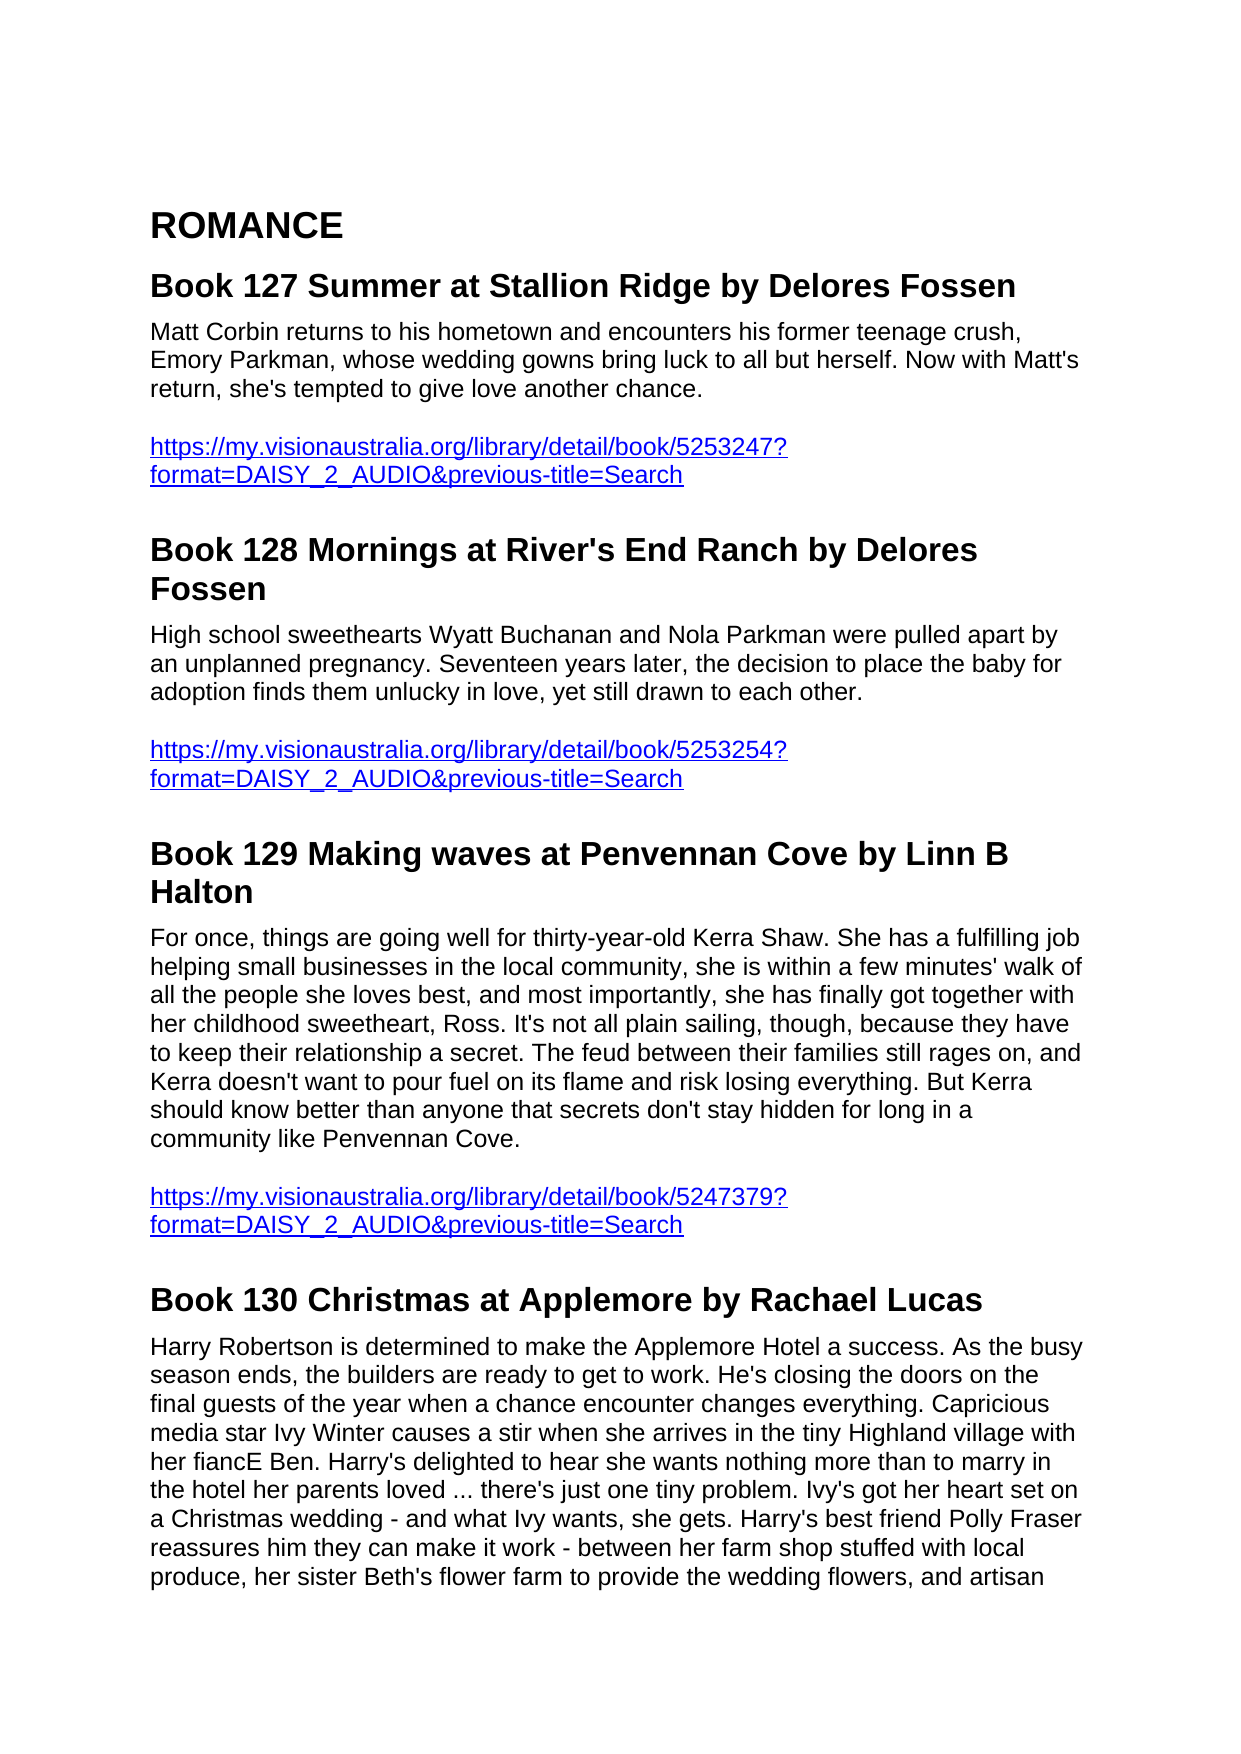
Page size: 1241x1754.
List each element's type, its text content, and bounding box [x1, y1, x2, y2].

subtitle Book 128 Mornings at River's End Ranch by Delores Fossen [150, 531, 1090, 607]
subtitle Book 130 Christmas at Applemore by Rachael Lucas [150, 1281, 1090, 1319]
text https://my.visionaustralia.org/library/detail/book/5253254?format=DAISY_2_AUDIO&previous-title=Search [150, 735, 1090, 792]
text https://my.visionaustralia.org/library/detail/book/5253247?format=DAISY_2_AUDIO&previous-title=Search [150, 432, 1090, 489]
text Matt Corbin returns to his hometown and encounters his former teenage crush, Emory Parkman, whose wedding gowns bring luck to all but herself. Now with Matt's return, she's tempted to give love another chance. [150, 317, 1090, 403]
subtitle ROMANCE [150, 204, 1090, 247]
text High school sweethearts Wyatt Buchanan and Nola Parkman were pulled apart by an unplanned pregnancy. Seventeen years later, the decision to place the baby for adoption finds them unlucky in love, yet still drawn to each other. [150, 620, 1090, 706]
text For once, things are going well for thirty-year-old Kerra Shaw. She has a fulfilling job helping small businesses in the local community, she is within a few minutes' walk of all the people she loves best, and most importantly, she has finally got together with her childhood sweetheart, Ross. It's not all plain sailing, though, because they have to keep their relationship a secret. The feud between their families still rages on, and Kerra doesn't want to pour fuel on its flame and risk losing everything. But Kerra should know better than anyone that secrets don't stay hidden for long in a community like Penvennan Cove. [150, 923, 1090, 1153]
subtitle Book 127 Summer at Stallion Ridge by Delores Fossen [150, 266, 1090, 304]
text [150, 1331, 1090, 1590]
text https://my.visionaustralia.org/library/detail/book/5247379?format=DAISY_2_AUDIO&previous-title=Search [150, 1182, 1090, 1239]
subtitle Book 129 Making waves at Penvennan Cove by Linn B Halton [150, 834, 1090, 911]
